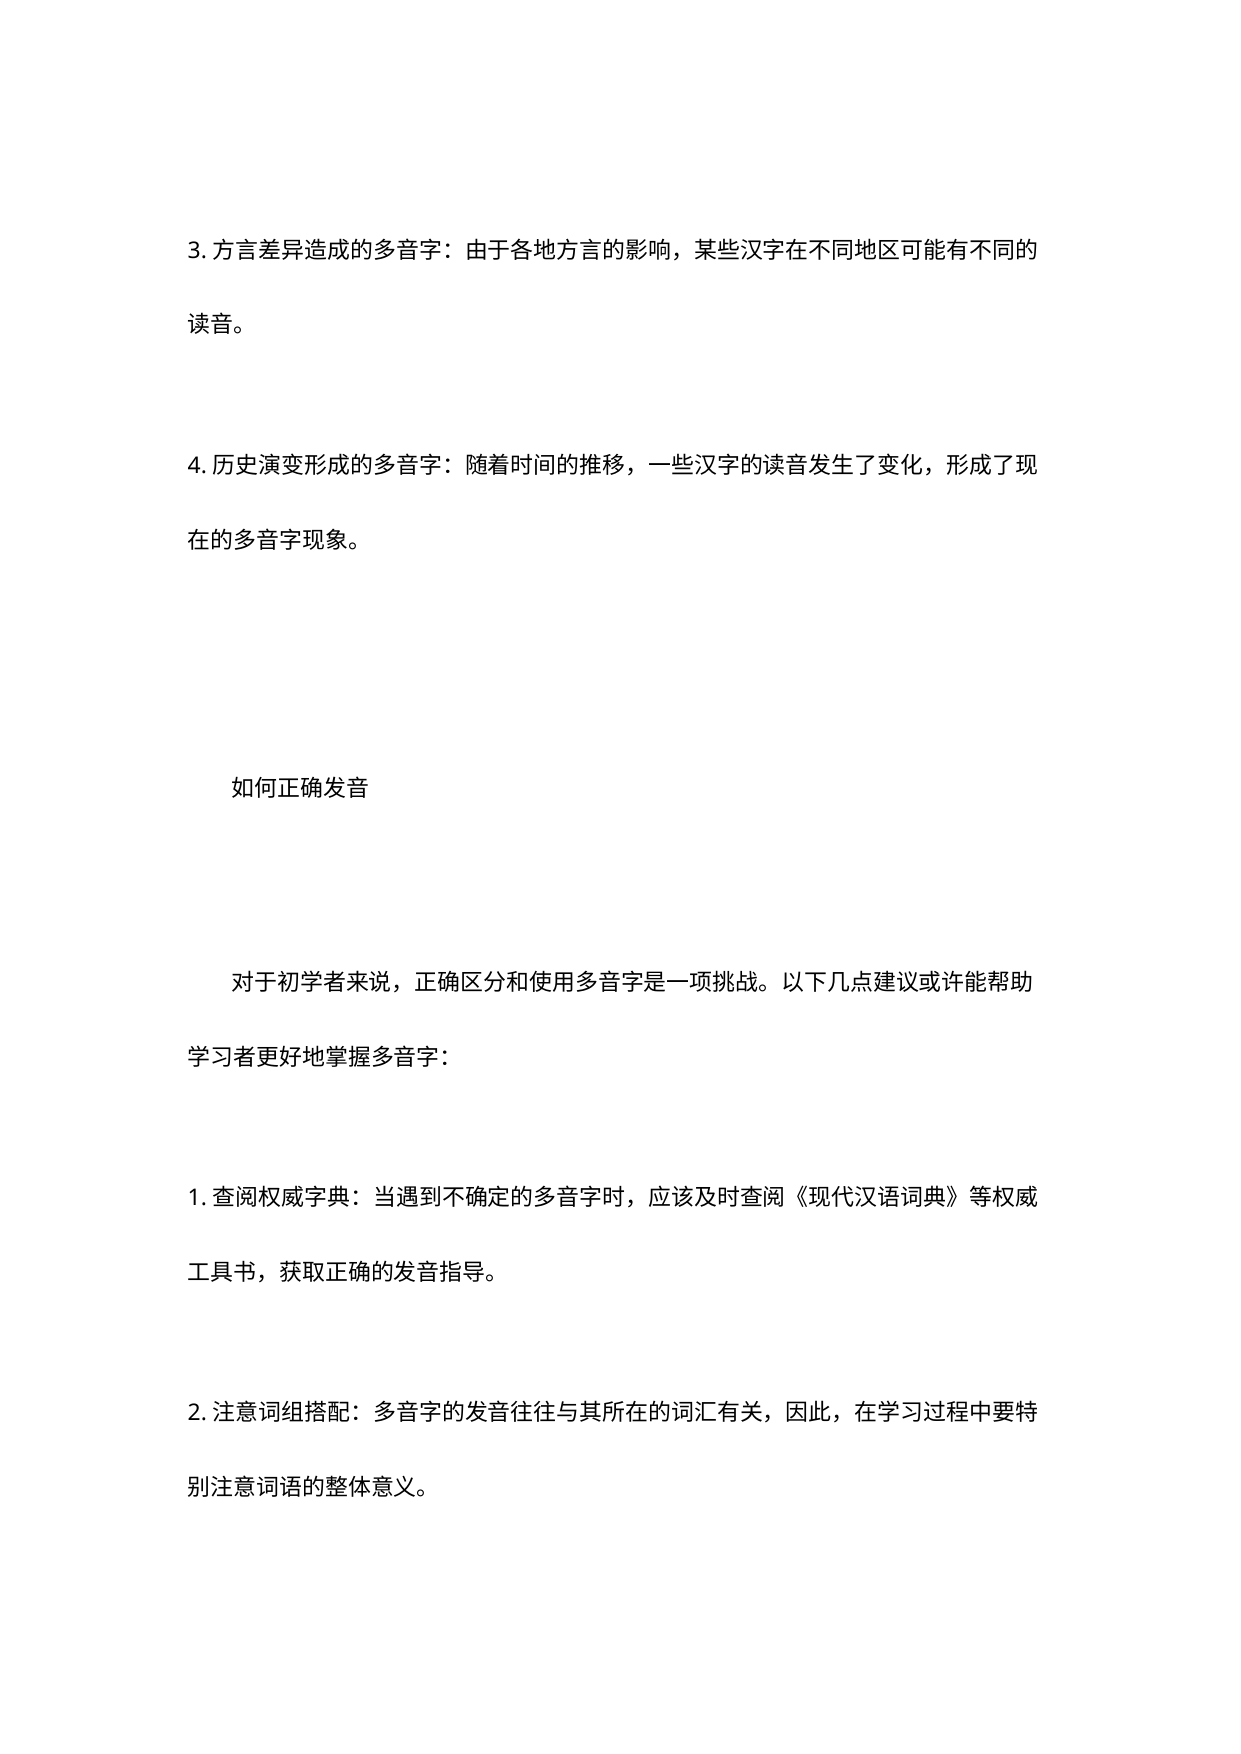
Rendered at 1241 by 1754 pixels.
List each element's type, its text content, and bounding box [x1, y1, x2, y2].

text 如何正确发音 [187, 754, 1053, 819]
text 3. 方言差异造成的多音字：由于各地方言的影响，某些汉字在不同地区可能有不同的读音。 [187, 216, 1053, 356]
text 2. 注意词组搭配：多音字的发音往往与其所在的词汇有关，因此，在学习过程中要特别注意词语的整体意义。 [187, 1378, 1053, 1518]
text 对于初学者来说，正确区分和使用多音字是一项挑战。以下几点建议或许能帮助学习者更好地掌握多音字： [187, 948, 1053, 1088]
text 1. 查阅权威字典：当遇到不确定的多音字时，应该及时查阅《现代汉语词典》等权威工具书，获取正确的发音指导。 [187, 1163, 1053, 1303]
text 4. 历史演变形成的多音字：随着时间的推移，一些汉字的读音发生了变化，形成了现在的多音字现象。 [187, 431, 1053, 571]
